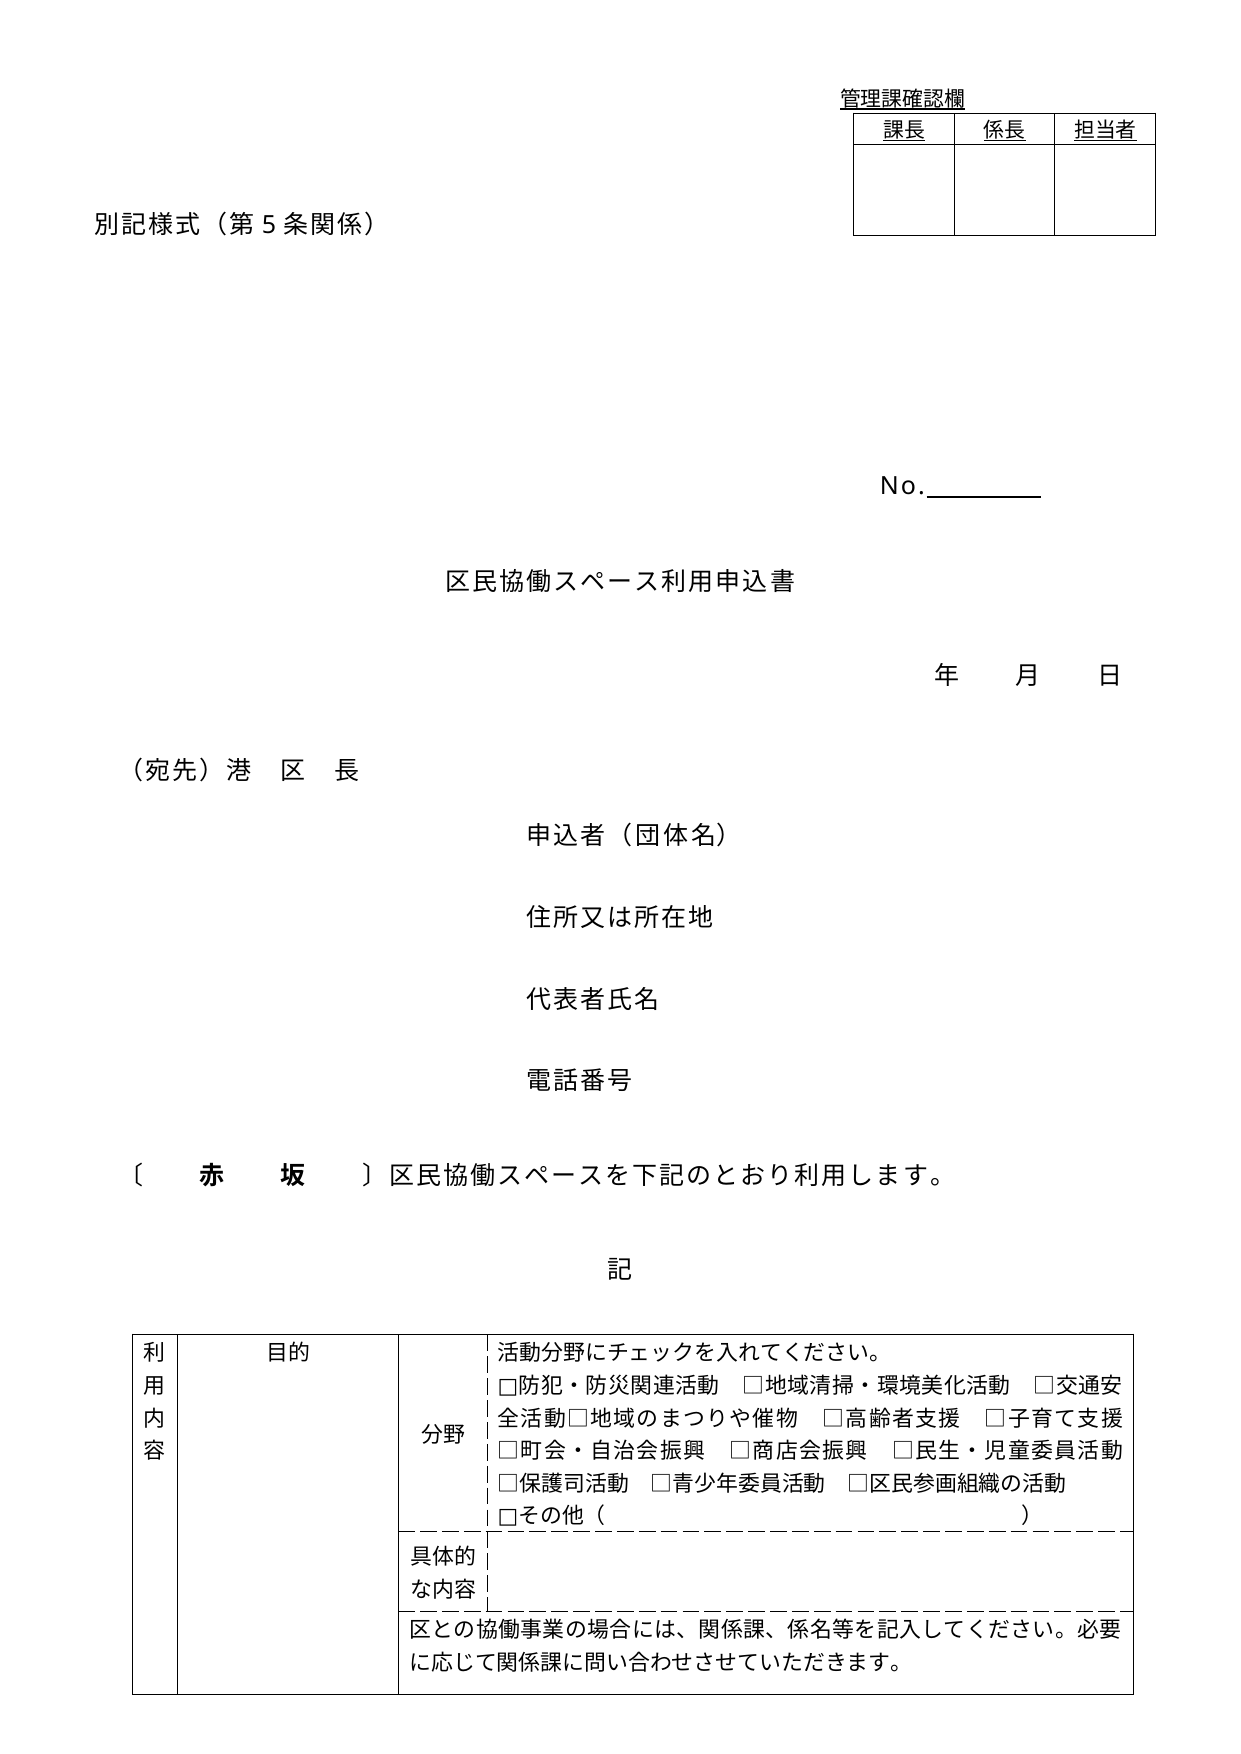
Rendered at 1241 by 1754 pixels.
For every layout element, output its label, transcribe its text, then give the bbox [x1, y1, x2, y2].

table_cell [399, 1611, 1133, 1694]
text 電話番号 [118, 1046, 1005, 1112]
text 住所又は所在地 [118, 883, 1005, 948]
text 〔 赤 坂 〕区民協働スペースを下記のとおり利用します。 [118, 1141, 1122, 1206]
text 区民協働スペース利用申込書 [118, 546, 1122, 612]
text 年 月 日 [118, 641, 1122, 706]
table_header 目的 [178, 1335, 398, 1694]
subtitle 記 [118, 1235, 1122, 1301]
text （宛先）港 区 長 [118, 736, 1005, 801]
table_header 利用内容 [133, 1335, 177, 1694]
text 申込者（団体名） [118, 801, 1005, 866]
table_cell [487, 1531, 1133, 1611]
text No. [118, 452, 1122, 517]
text 別記様式（第5条関係） [94, 190, 718, 256]
table_header 分野 [399, 1335, 487, 1531]
table_cell 具体的 な内容 [399, 1531, 487, 1611]
table_header 活動分野にチェックを入れてください。 □防犯・防災関連活動 □地域清掃・環境美化活動 □交通安全活動□地域のまつりや催物 □高齢者支援 □子育て支援 □町会・自治会振興 □商店会振興 □民生・児童委員活動 □保護司活動 □青少年委員活動 □区民参画組織の活動 □その他（ ） [487, 1335, 1133, 1531]
text 代表者氏名 [118, 964, 1005, 1030]
